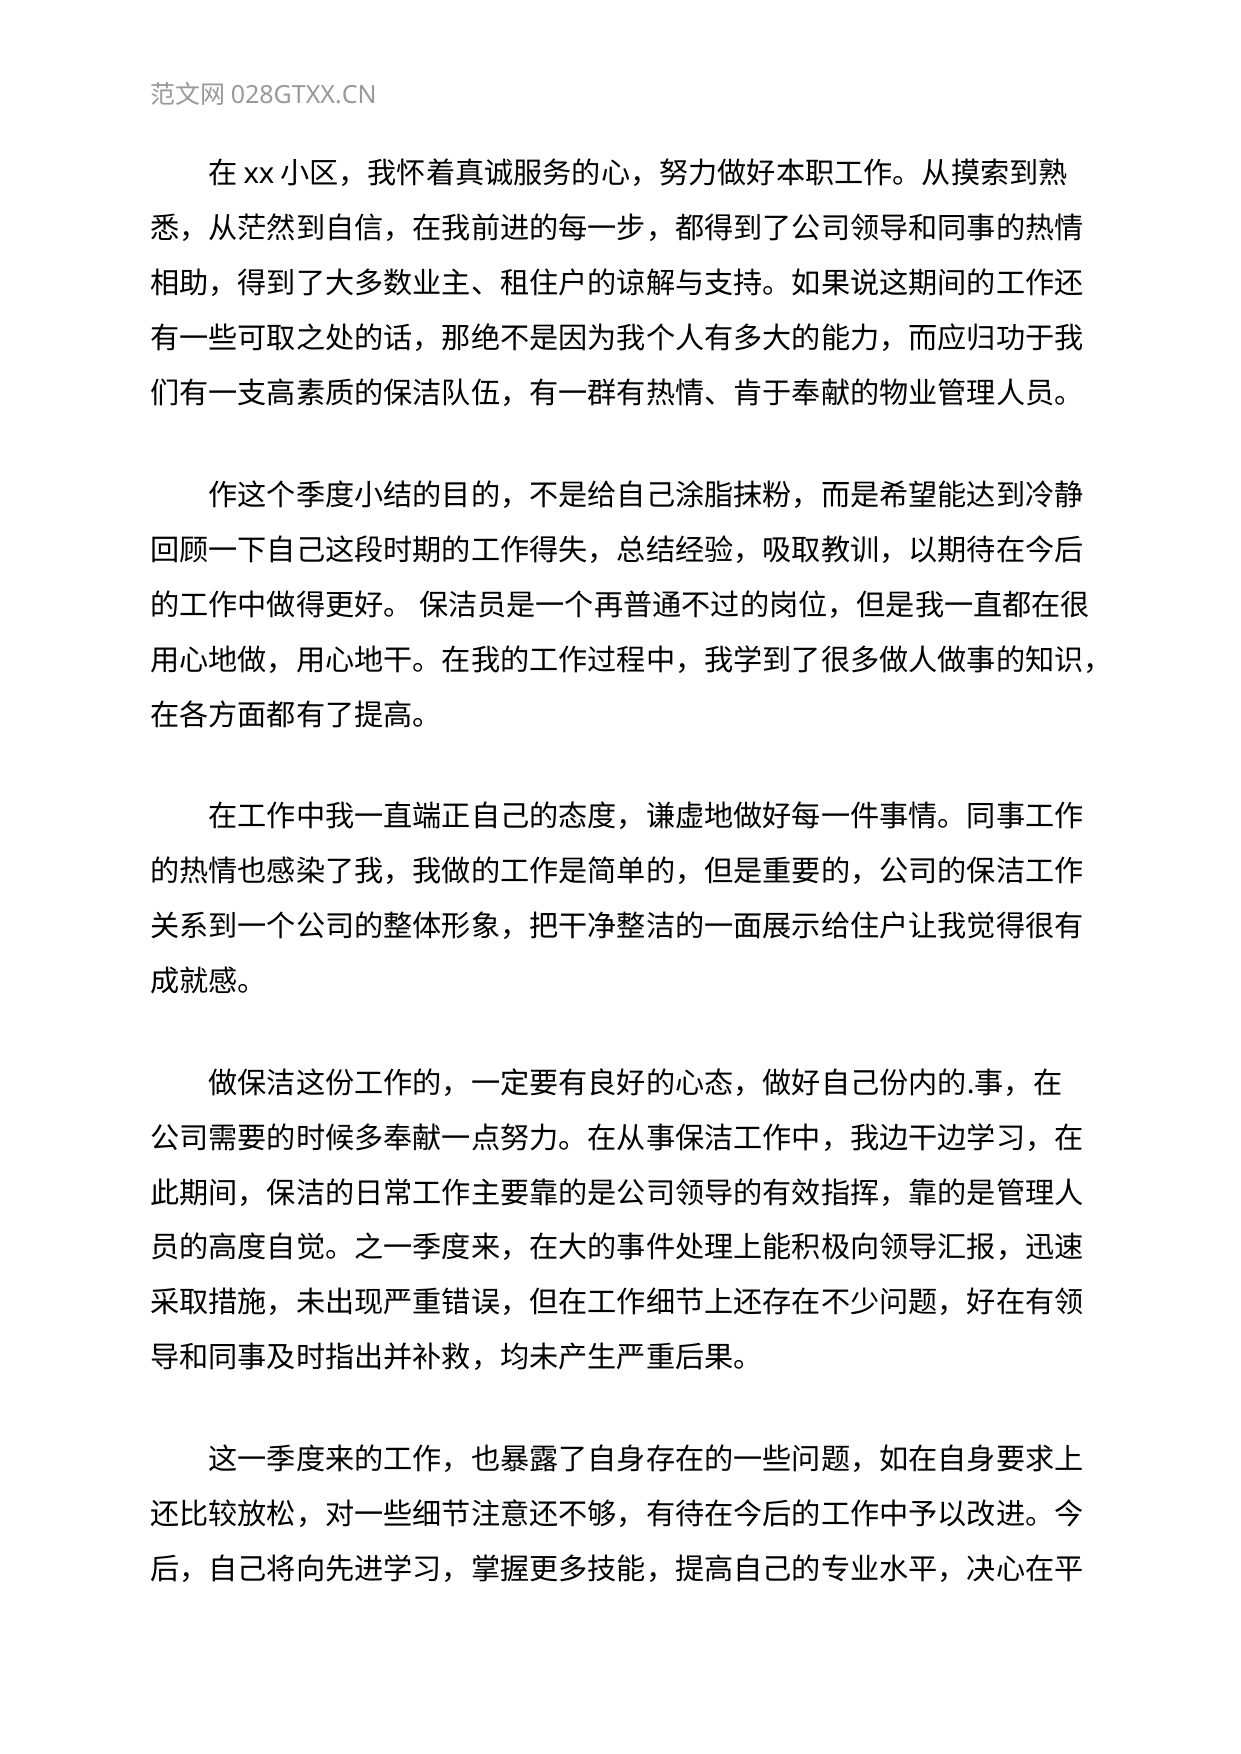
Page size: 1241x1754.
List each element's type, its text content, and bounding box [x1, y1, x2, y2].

text 做保洁这份工作的，一定要有良好的心态，做好自己份内的.事，在公司需要的时候多奉献一点努力。在从事保洁工作中，我边干边学习，在此期间，保洁的日常工作主要靠的是公司领导的有效指挥，靠的是管理人员的高度自觉。之一季度来，在大的事件处理上能积极向领导汇报，迅速采取措施，未出现严重错误，但在工作细节上还存在不少问题，好在有领导和同事及时指出并补救，均未产生严重后果。 [150, 1059, 1090, 1376]
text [150, 1436, 1090, 1588]
text 在xx小区，我怀着真诚服务的心，努力做好本职工作。从摸索到熟悉，从茫然到自信，在我前进的每一步，都得到了公司领导和同事的热情相助，得到了大多数业主、租住户的谅解与支持。如果说这期间的工作还有一些可取之处的话，那绝不是因为我个人有多大的能力，而应归功于我们有一支高素质的保洁队伍，有一群有热情、肯于奉献的物业管理人员。 [150, 150, 1090, 412]
text 作这个季度小结的目的，不是给自己涂脂抹粉，而是希望能达到冷静回顾一下自己这段时期的工作得失，总结经验，吸取教训，以期待在今后的工作中做得更好。 保洁员是一个再普通不过的岗位，但是我一直都在很用心地做，用心地干。在我的工作过程中，我学到了很多做人做事的知识，在各方面都有了提高。 [150, 471, 1090, 733]
text 在工作中我一直端正自己的态度，谦虚地做好每一件事情。同事工作的热情也感染了我，我做的工作是简单的，但是重要的，公司的保洁工作关系到一个公司的整体形象，把干净整洁的一面展示给住户让我觉得很有成就感。 [150, 793, 1090, 1000]
